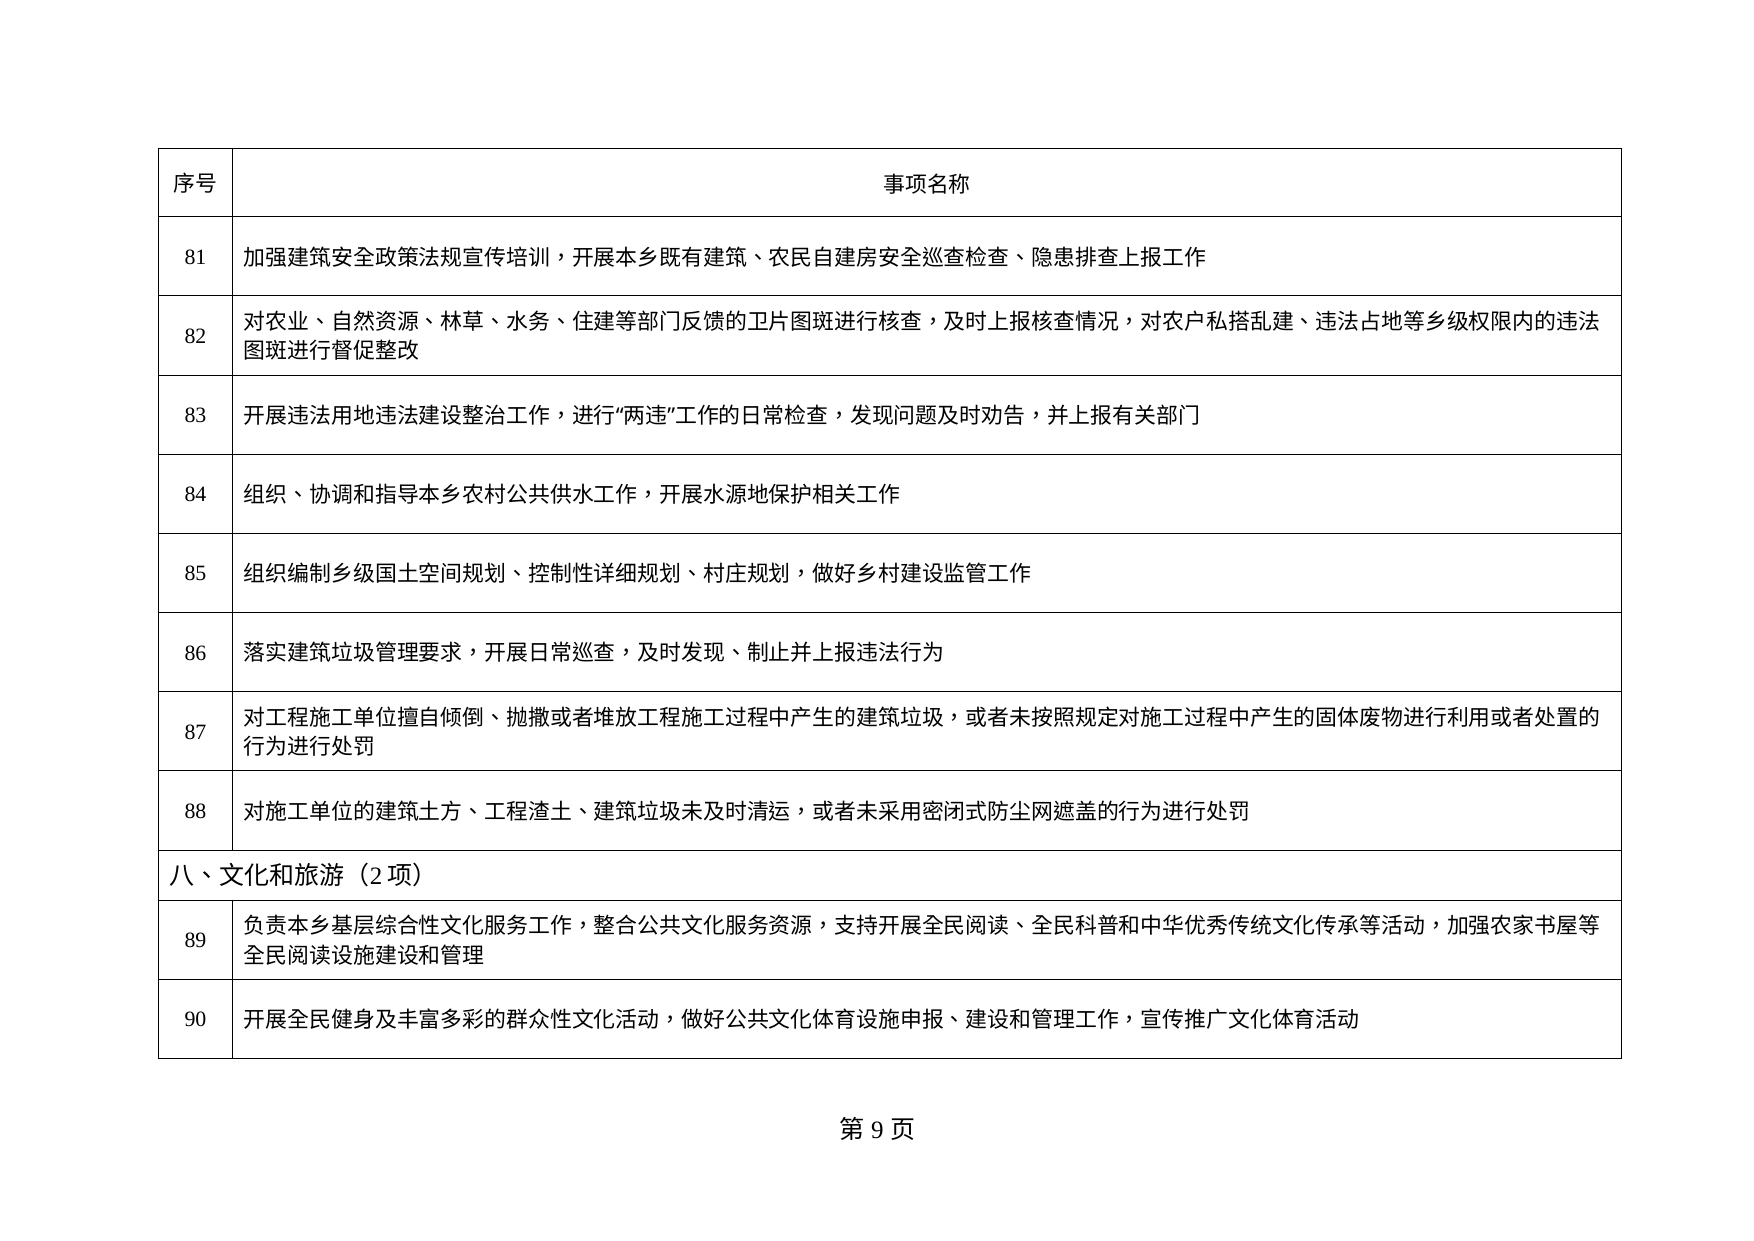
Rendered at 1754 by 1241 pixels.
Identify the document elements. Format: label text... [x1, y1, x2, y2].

table_cell 组织编制乡级国土空间规划、控制性详细规划、村庄规划，做好乡村建设监管工作 [233, 534, 1621, 612]
table_cell 对工程施工单位擅自倾倒、抛撒或者堆放工程施工过程中产生的建筑垃圾，或者未按照规定对施工过程中产生的固体废物进行利用或者处置的行为进行处罚 [233, 692, 1621, 770]
table_header 事项名称 [233, 149, 1621, 216]
table_cell 83 [159, 376, 232, 454]
table_cell 加强建筑安全政策法规宣传培训，开展本乡既有建筑、农民自建房安全巡查检查、隐患排查上报工作 [233, 217, 1621, 295]
table_cell 82 [159, 296, 232, 374]
table_cell 85 [159, 534, 232, 612]
table_header 序号 [159, 149, 232, 216]
table_cell 90 [159, 980, 232, 1058]
table_cell 对农业、自然资源、林草、水务、住建等部门反馈的卫片图斑进行核查，及时上报核查情况，对农户私搭乱建、违法占地等乡级权限内的违法图斑进行督促整改 [233, 296, 1621, 374]
table_cell 87 [159, 692, 232, 770]
table_cell 落实建筑垃圾管理要求，开展日常巡查，及时发现、制止并上报违法行为 [233, 613, 1621, 691]
table_cell 84 [159, 455, 232, 533]
table_cell 89 [159, 901, 232, 979]
table_cell 开展违法用地违法建设整治工作，进行“两违”工作的日常检查，发现问题及时劝告，并上报有关部门 [233, 376, 1621, 454]
table_cell 81 [159, 217, 232, 295]
table_cell 组织、协调和指导本乡农村公共供水工作，开展水源地保护相关工作 [233, 455, 1621, 533]
table_cell 八、文化和旅游（2项） [159, 851, 1621, 899]
table_cell 88 [159, 771, 232, 849]
table_cell 86 [159, 613, 232, 691]
table_cell 对施工单位的建筑土方、工程渣土、建筑垃圾未及时清运，或者未采用密闭式防尘网遮盖的行为进行处罚 [233, 771, 1621, 849]
table_cell 开展全民健身及丰富多彩的群众性文化活动，做好公共文化体育设施申报、建设和管理工作，宣传推广文化体育活动 [233, 980, 1621, 1058]
table_cell 负责本乡基层综合性文化服务工作，整合公共文化服务资源，支持开展全民阅读、全民科普和中华优秀传统文化传承等活动，加强农家书屋等全民阅读设施建设和管理 [233, 901, 1621, 979]
